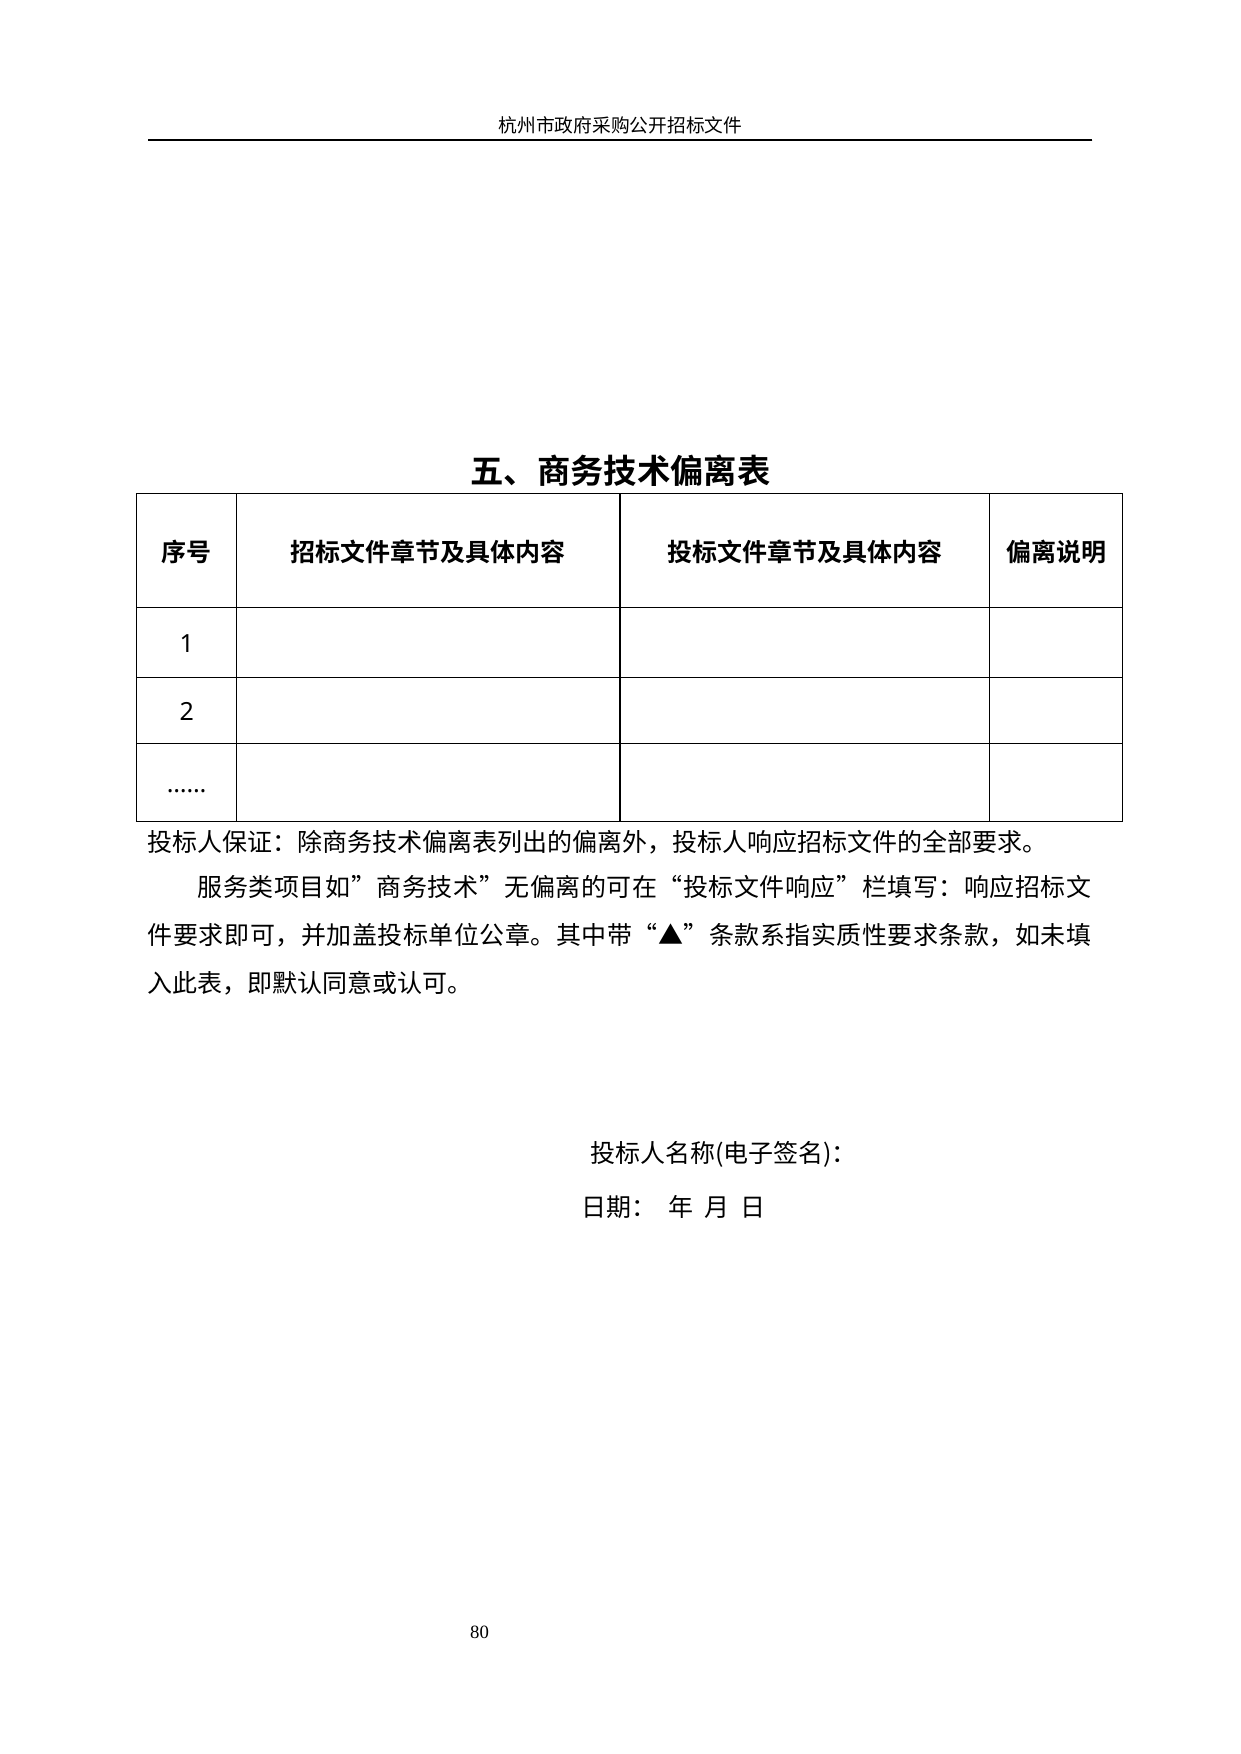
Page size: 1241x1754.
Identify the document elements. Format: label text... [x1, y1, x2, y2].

table_cell [990, 678, 1122, 743]
text 日期： 年 月 日 [148, 1188, 1092, 1224]
table_header 偏离说明 [990, 494, 1122, 607]
table_cell [621, 608, 989, 677]
table_cell [237, 678, 619, 743]
table_header 序号 [137, 494, 236, 607]
table_cell …… [137, 744, 236, 821]
table_header 招标文件章节及具体内容 [237, 494, 619, 607]
table_cell [990, 744, 1122, 821]
text 投标人保证：除商务技术偏离表列出的偏离外，投标人响应招标文件的全部要求。 [148, 822, 1092, 858]
text 投标人名称(电子签名)： [193, 1133, 1092, 1170]
text 服务类项目如”商务技术”无偏离的可在“投标文件响应”栏填写：响应招标文件要求即可，并加盖投标单位公章。其中带“▲”条款系指实质性要求条款，如未填入此表，即默认同意或认可。 [148, 858, 1092, 1002]
table_cell [237, 744, 619, 821]
table_cell [621, 744, 989, 821]
table_cell [237, 608, 619, 677]
text 五、商务技术偏离表 [148, 445, 1092, 493]
table_cell 1 [137, 608, 236, 677]
table_cell [621, 678, 989, 743]
table_cell 2 [137, 678, 236, 743]
table_header 投标文件章节及具体内容 [621, 494, 989, 607]
table_cell [990, 608, 1122, 677]
